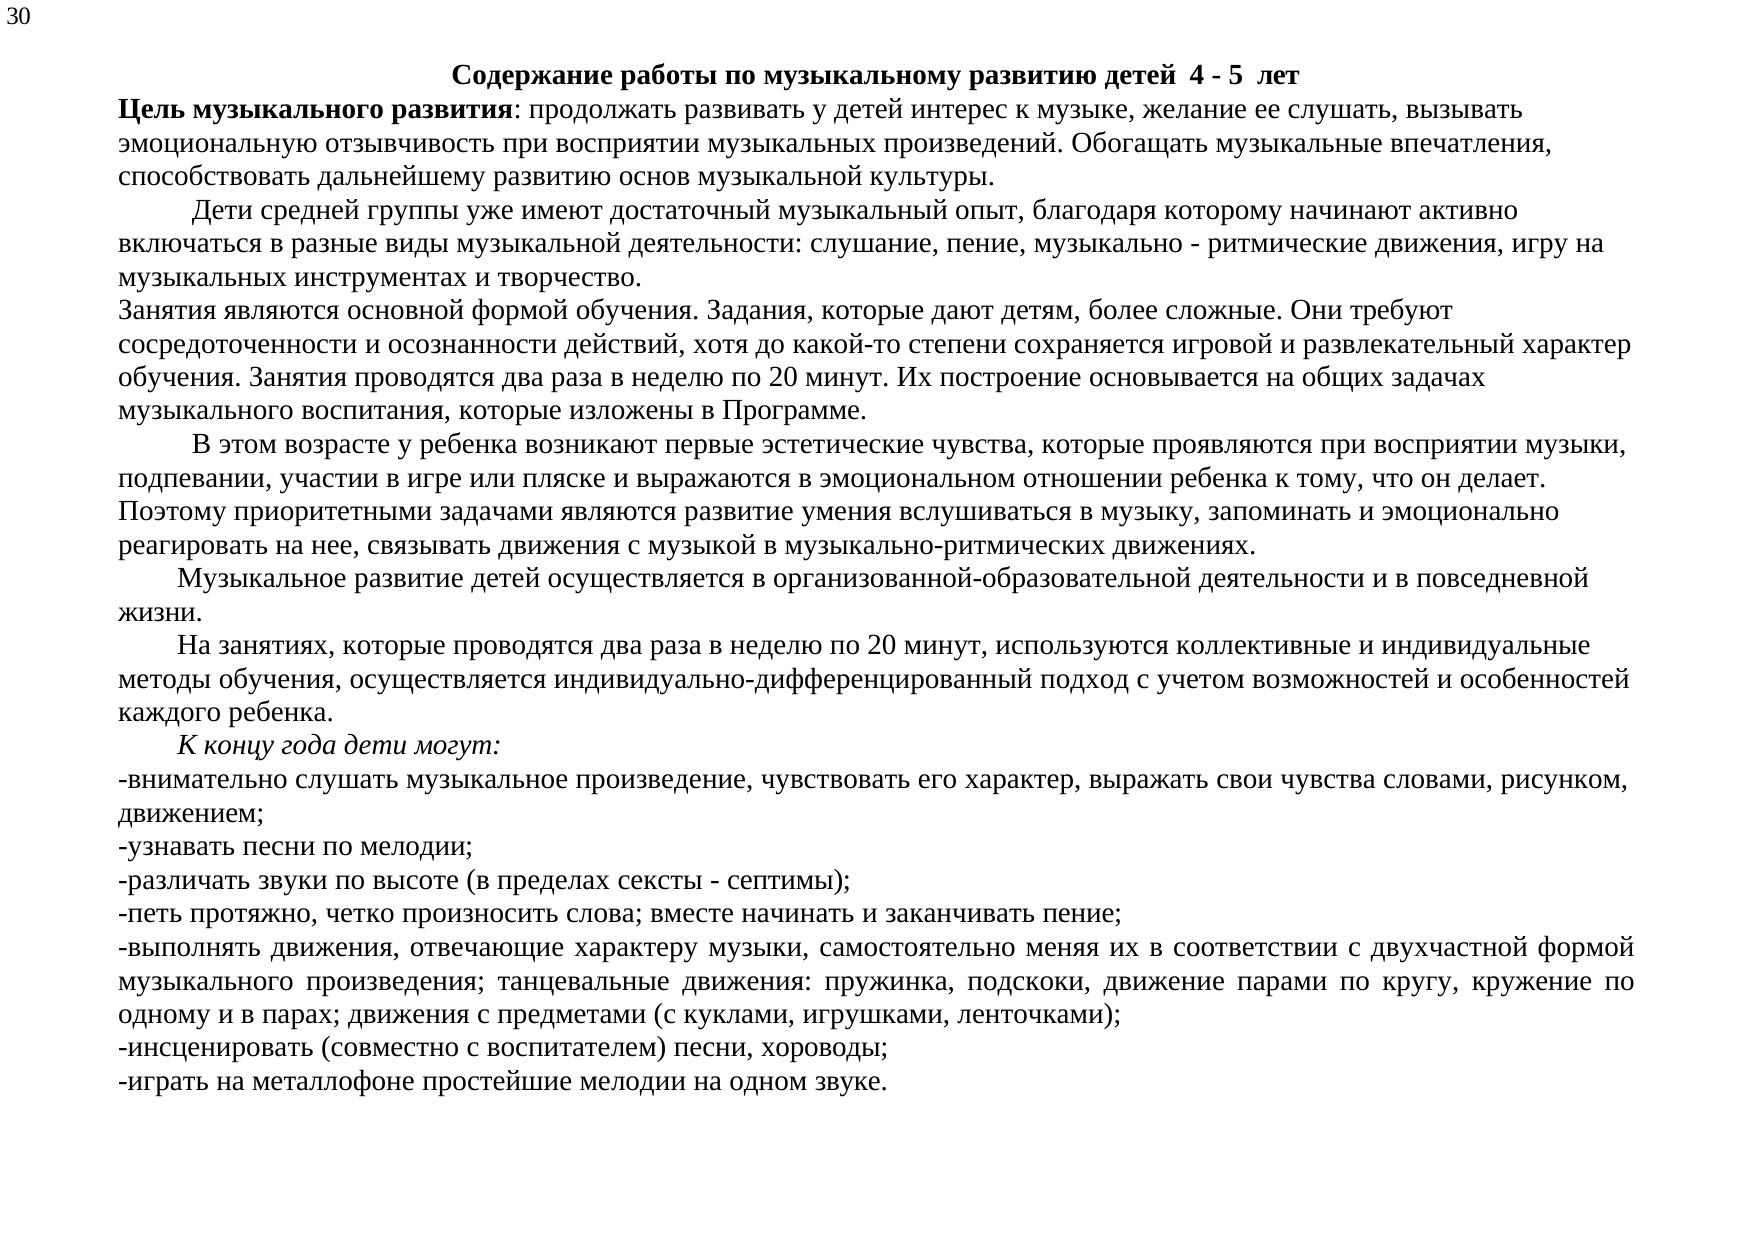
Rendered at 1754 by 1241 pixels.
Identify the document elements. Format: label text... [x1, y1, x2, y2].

text музыкального воспитания, которые изложены в Программе. [118, 393, 1671, 426]
text сосредоточенности и осознанности действий, хотя до какой-то степени сохраняется игровой и развлекательный характер обучения. Занятия проводятся два раза в неделю по 20 минут. Их построение основывается на общих задачах [118, 326, 1671, 393]
text На занятиях, которые проводятся два раза в неделю по 20 минут, используются коллективные и индивидуальные методы обучения, осуществляется индивидуально-дифференцированный подход с учетом возможностей и особенностей каждого ребенка. [118, 627, 1671, 728]
text -инсценировать (совместно с воспитателем) песни, хороводы; [118, 1030, 1671, 1063]
text Поэтому приоритетными задачами являются развитие умения вслушиваться в музыку, запоминать и эмоционально реагировать на нее, связывать движения с музыкой в музыкально-ритмических движениях. [118, 493, 1671, 560]
text -петь протяжно, четко произносить слова; вместе начинать и заканчивать пение; [118, 896, 1671, 929]
text В этом возрасте у ребенка возникают первые эстетические чувства, которые проявляются при восприятии музыки, подпевании, участии в игре или пляске и выражаются в эмоциональном отношении ребенка к тому, что он делает. [118, 426, 1671, 493]
text -внимательно слушать музыкальное произведение, чувствовать его характер, выражать свои чувства словами, рисунком, движением; [118, 762, 1629, 829]
text Содержание работы по музыкальному развитию детей 4 - 5 лет [451, 58, 1671, 91]
text Дети средней группы уже имеют достаточный музыкальный опыт, благодаря которому начинают активно включаться в разные виды музыкальной деятельности: слушание, пение, музыкально - ритмические движения, игру на музыкальных инструментах и творчество. [118, 192, 1635, 292]
text Цель музыкального развития: продолжать развивать у детей интерес к музыке, желание ее слушать, вызывать эмоциональную отзывчивость при восприятии музыкальных произведений. Обогащать музыкальные впечатления, способствовать дальнейшему развитию основ музыкальной культуры. [118, 91, 1671, 192]
text Занятия являются основной формой обучения. Задания, которые дают детям, более сложные. Они требуют [118, 292, 1671, 326]
text -различать звуки по высоте (в пределах сексты - септимы); [118, 862, 1671, 896]
text К концу года дети могут: [177, 728, 1671, 761]
text Музыкальное развитие детей осуществляется в организованной-образовательной деятельности и в повседневной жизни. [118, 560, 1635, 627]
text -выполнять движения, отвечающие характеру музыки, самостоятельно меняя их в соответствии с двухчастной формой музыкального произведения; танцевальные движения: пружинка, подскоки, движение парами по кругу, кружение по одному и в парах; движения с предметами (с куклами, игрушками, ленточками); [118, 929, 1636, 1030]
text -узнавать песни по мелодии; [118, 829, 1671, 862]
text -играть на металлофоне простейшие мелодии на одном звуке. [118, 1063, 1671, 1097]
